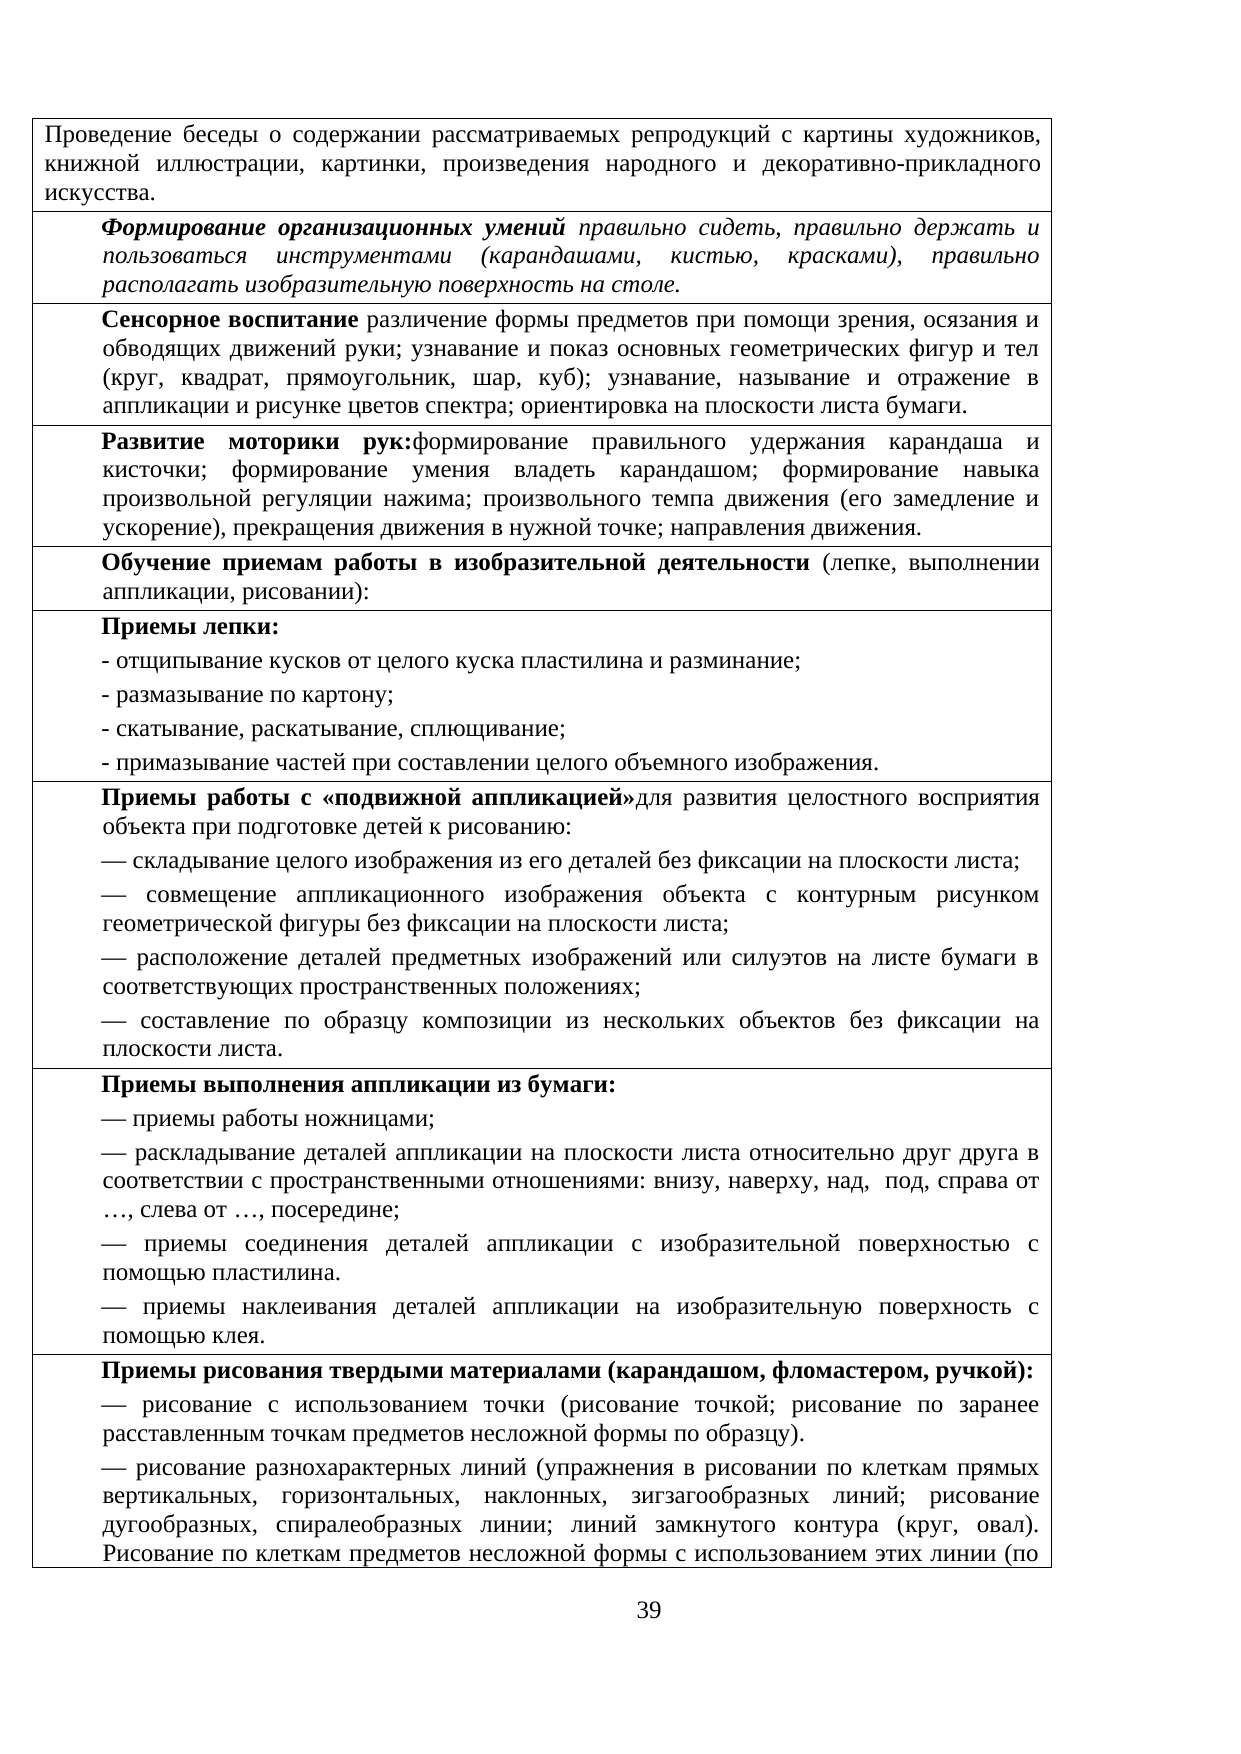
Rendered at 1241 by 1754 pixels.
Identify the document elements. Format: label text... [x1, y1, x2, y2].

table_header Проведение беседы о содержании рассматриваемых репродукций с картины художников, книжной иллюстрации, картинки, произведения народного и декоративно-прикладного искусства. [33, 119, 1051, 211]
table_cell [33, 1355, 1051, 1567]
table_cell Сенсорное воспитание различение формы предметов при помощи зрения, осязания и обводящих движений руки; узнавание и показ основных геометрических фигур и тел (круг, квадрат, прямоугольник, шар, куб); узнавание, называние и отражение в аппликации и рисунке цветов спектра; ориентировка на плоскости листа бумаги. [33, 304, 1051, 425]
table_cell Обучение приемам работы в изобразительной деятельности (лепке, выполнении аппликации, рисовании): [33, 547, 1051, 610]
table_cell Развитие моторики рук:формирование правильного удержания карандаша и кисточки; формирование умения владеть карандашом; формирование навыка произвольной регуляции нажима; произвольного темпа движения (его замедление и ускорение), прекращения движения в нужной точке; направления движения. [33, 426, 1051, 546]
table_cell Приемы работы с «подвижной аппликацией»для развития целостного восприятия объекта при подготовке детей к рисованию: ― складывание целого изображения из его деталей без фиксации на плоскости листа; ― совмещение аппликационного изображения объекта с контурным рисунком геометрической фигуры без фиксации на плоскости листа; ― расположение деталей предметных изображений или силуэтов на листе бумаги в соответствующих пространственных положениях; ― составление по образцу композиции из нескольких объектов без фиксации на плоскости листа. [33, 782, 1051, 1068]
table_cell Приемы выполнения аппликации из бумаги: ― приемы работы ножницами; ― раскладывание деталей аппликации на плоскости листа относительно друг друга в соответствии с пространственными отношениями: внизу, наверху, над, под, справа от …, слева от …, посередине; ― приемы соединения деталей аппликации с изобразительной поверхностью с помощью пластилина. ― приемы наклеивания деталей аппликации на изобразительную поверхность с помощью клея. [33, 1069, 1051, 1354]
table_cell Формирование организационных умений правильно сидеть, правильно держать и пользоваться инструментами (карандашами, кистью, красками), правильно располагать изобразительную поверхность на столе. [33, 212, 1051, 303]
table_cell Приемы лепки: - отщипывание кусков от целого куска пластилина и разминание; - размазывание по картону; - скатывание, раскатывание, сплющивание; - примазывание частей при составлении целого объемного изображения. [33, 611, 1051, 781]
